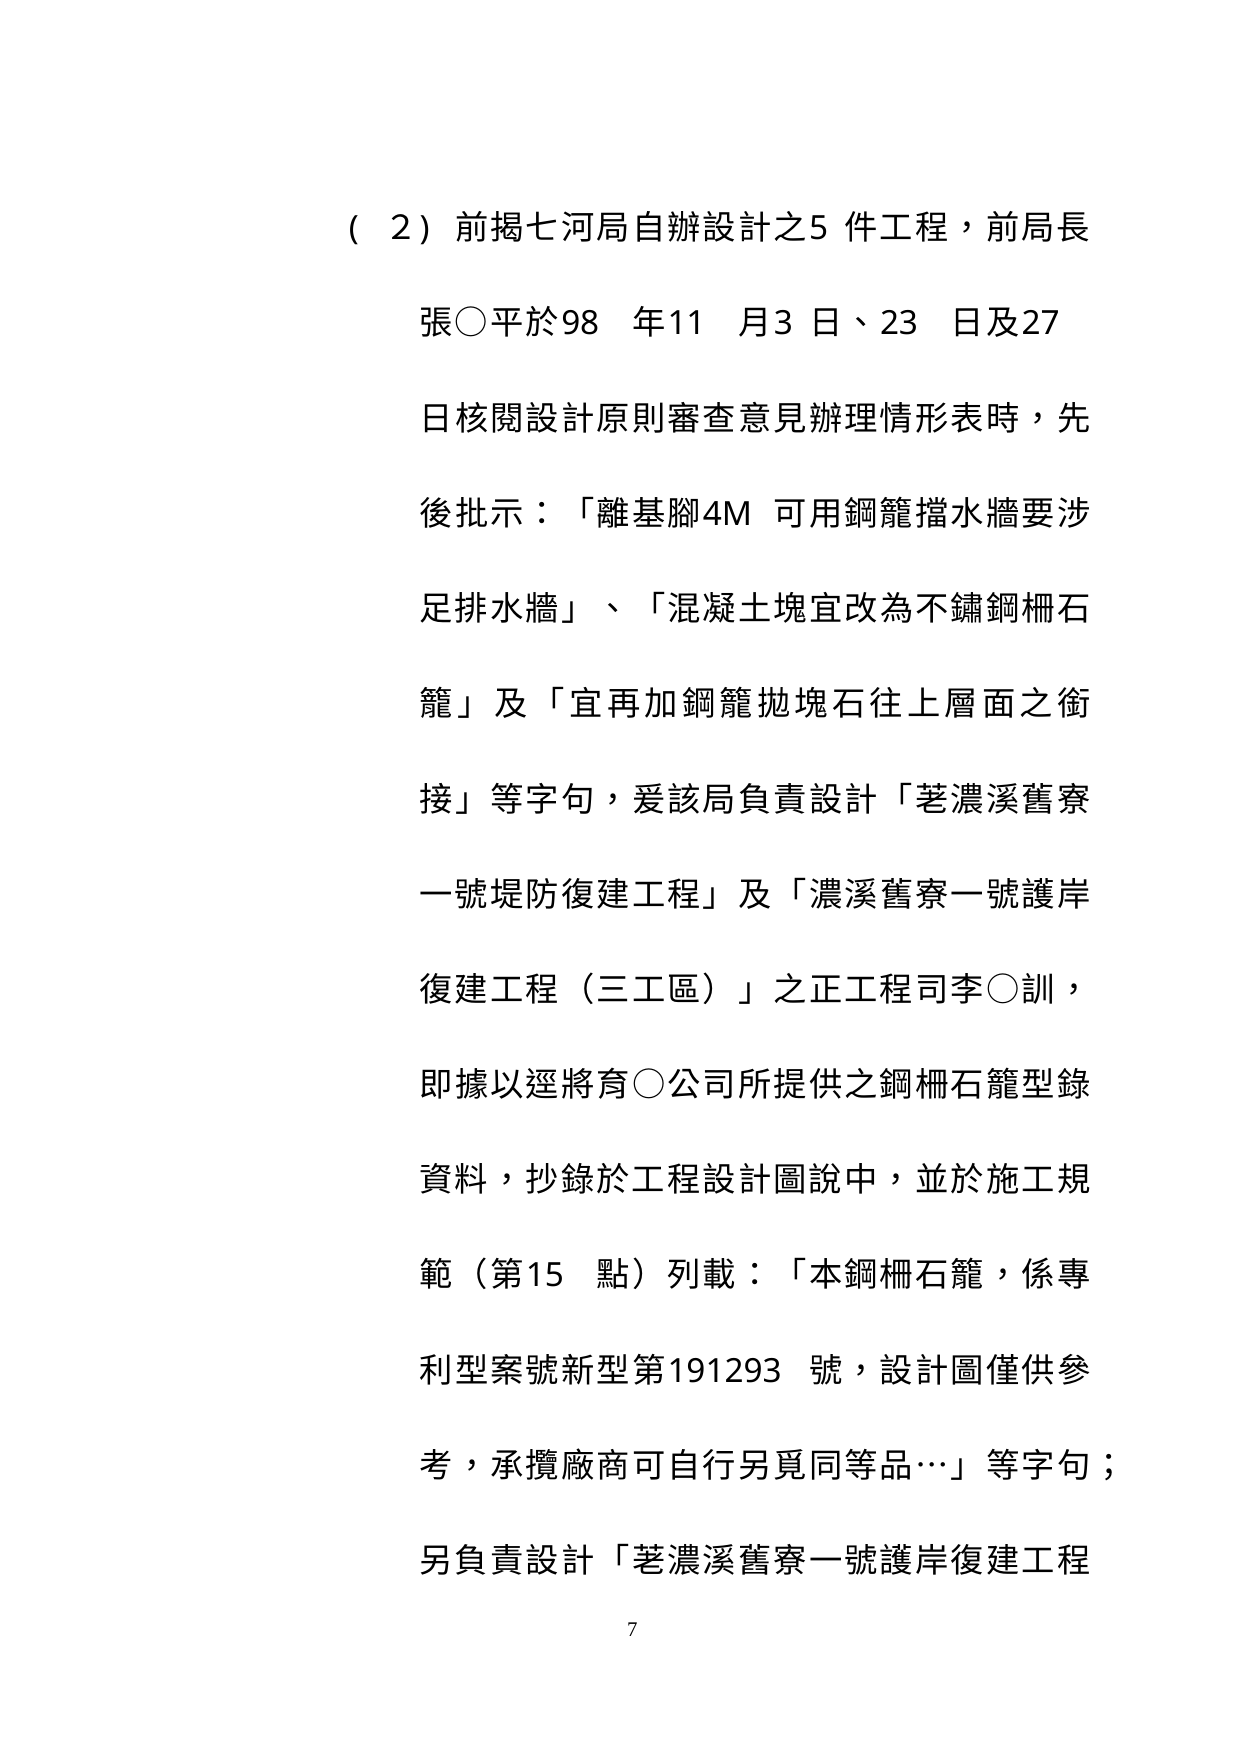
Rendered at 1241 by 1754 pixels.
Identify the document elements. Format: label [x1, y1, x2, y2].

subtitle [317, 178, 1092, 1606]
